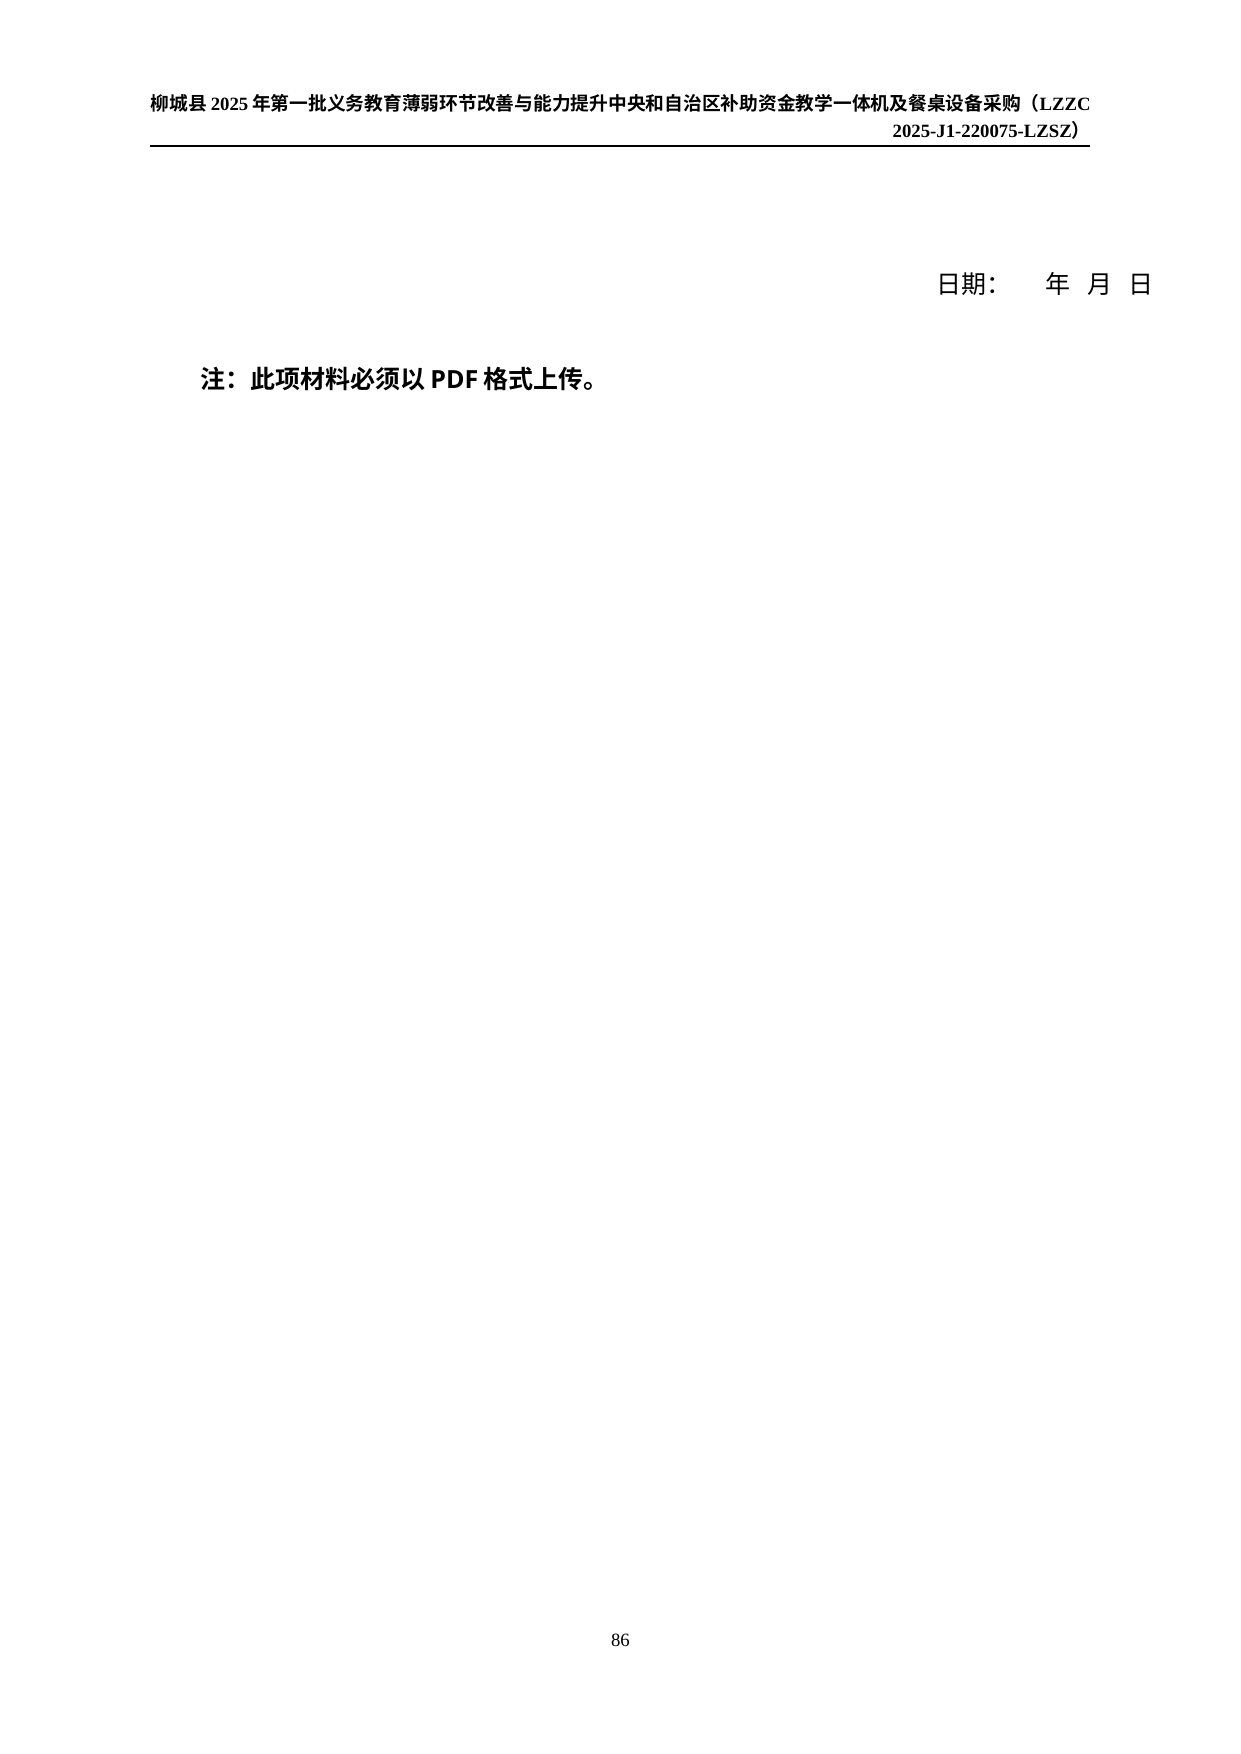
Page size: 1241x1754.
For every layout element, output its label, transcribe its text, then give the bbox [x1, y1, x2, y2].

text 日期： 年 月 日 [150, 265, 1154, 301]
text 注：此项材料必须以PDF格式上传。 [150, 345, 1090, 410]
